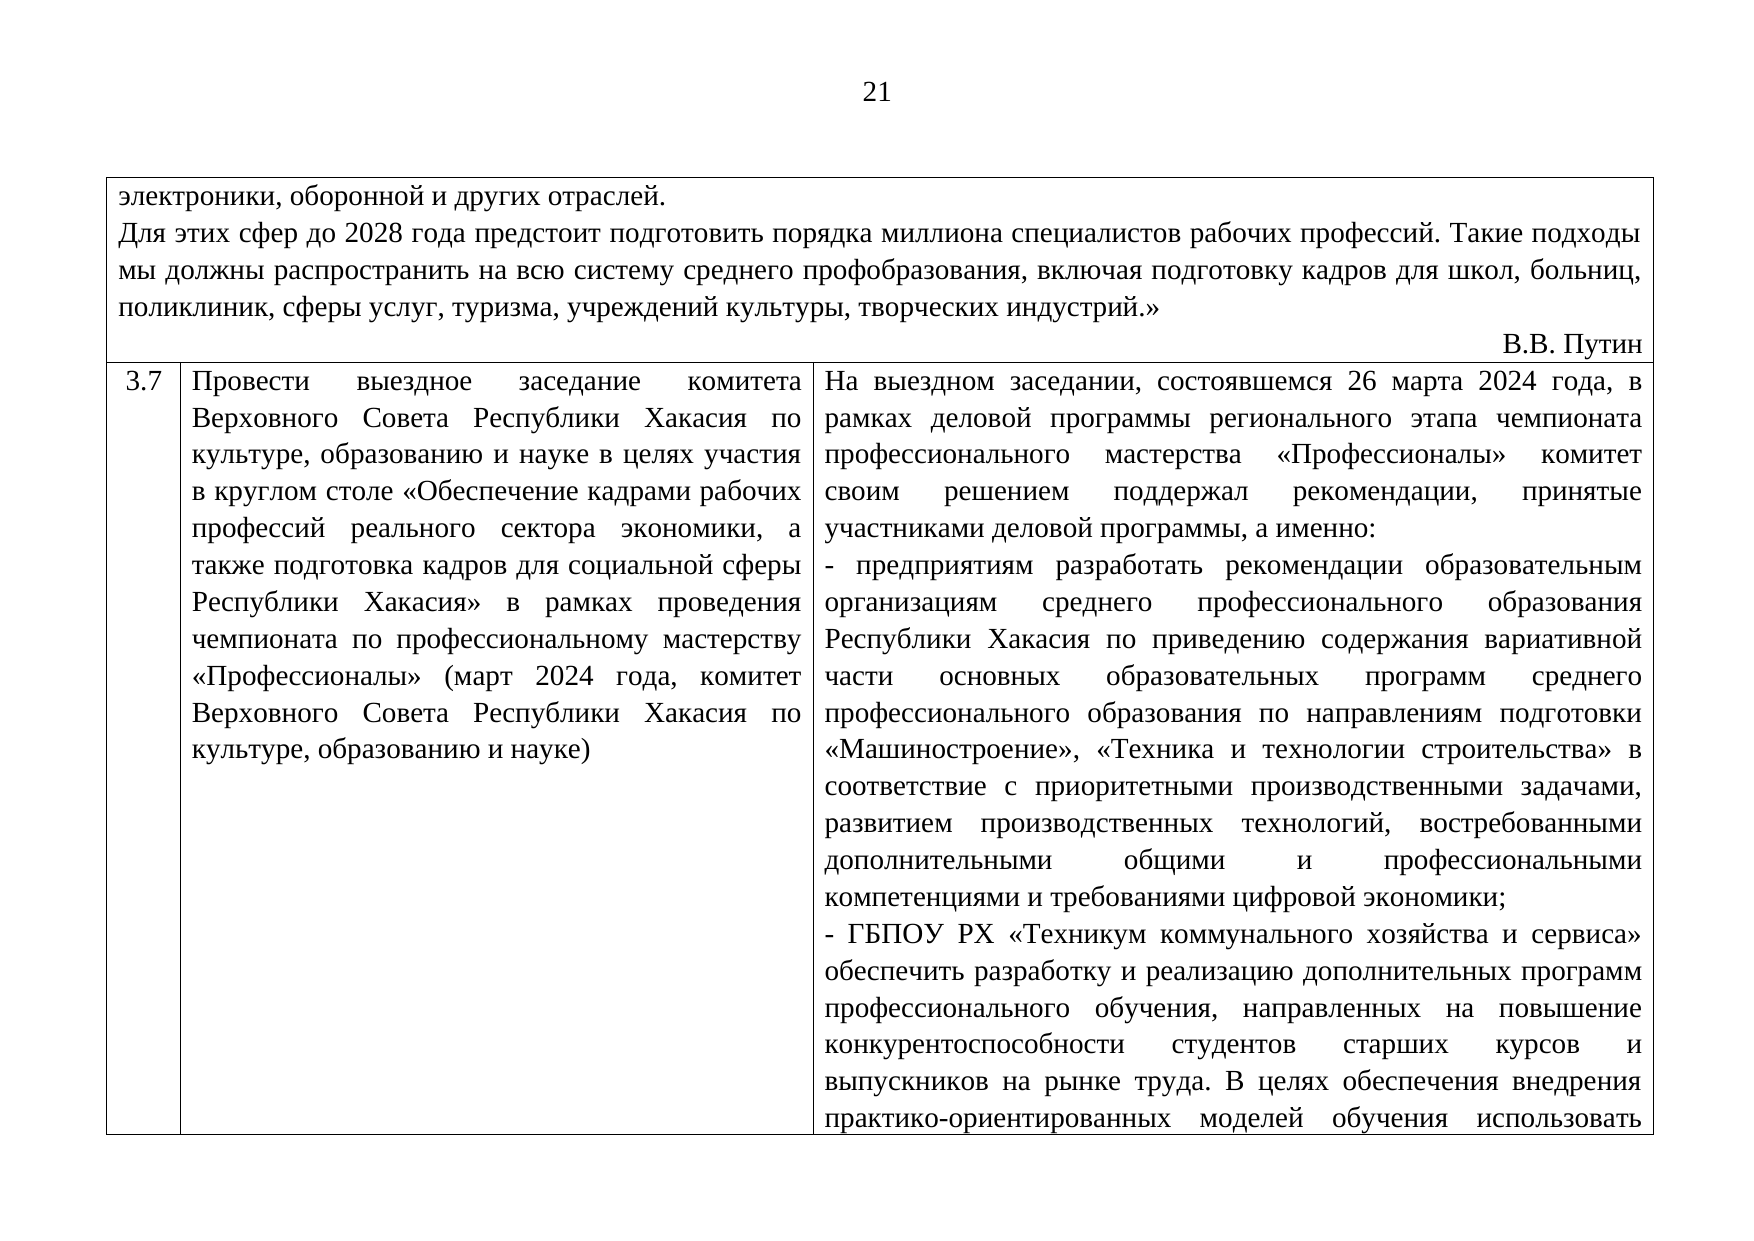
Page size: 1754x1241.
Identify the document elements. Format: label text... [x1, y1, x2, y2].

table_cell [181, 363, 813, 1134]
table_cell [107, 178, 1653, 362]
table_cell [814, 363, 1653, 1134]
table_cell 3.7 [107, 363, 180, 1134]
